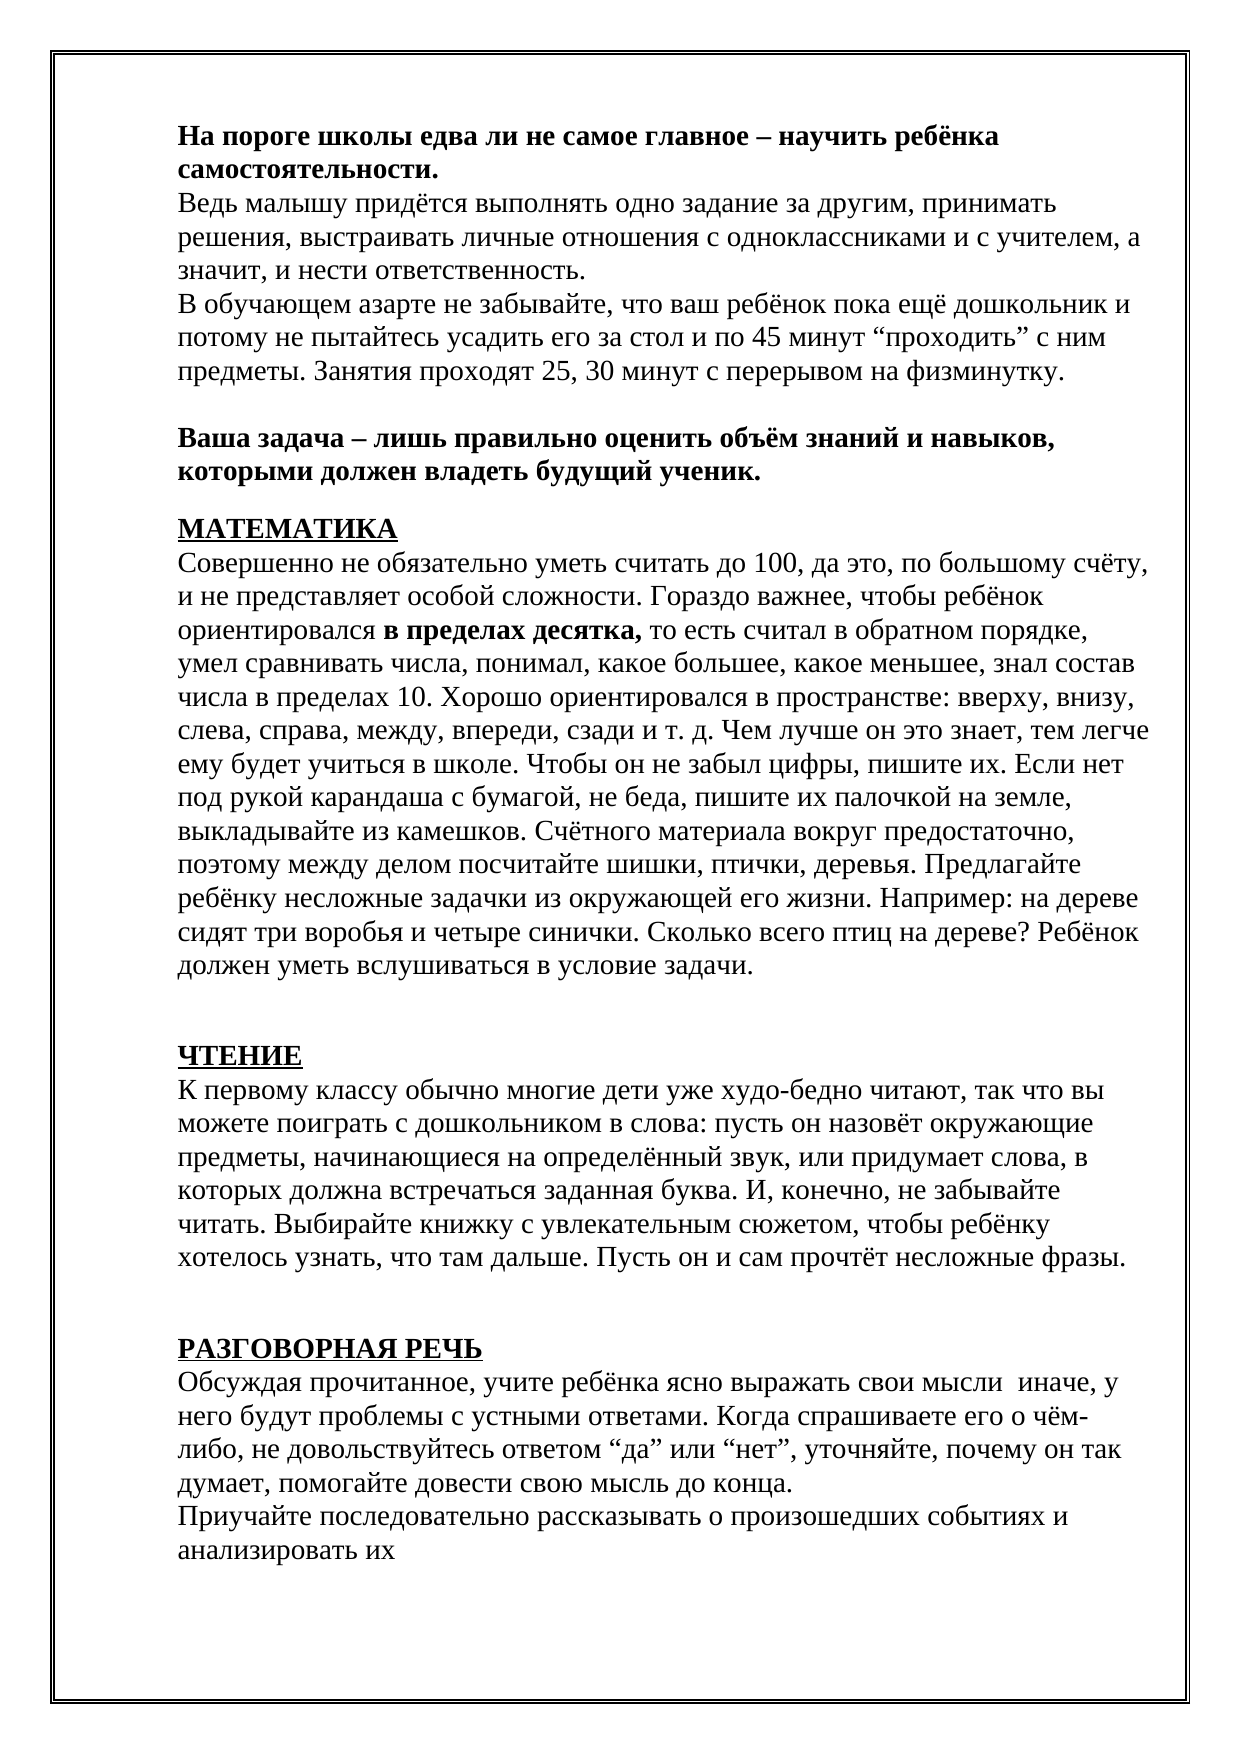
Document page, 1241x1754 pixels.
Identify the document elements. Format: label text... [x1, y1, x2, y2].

text На пороге школы едва ли не самое главное – научить ребёнка самостоятельности. [177, 118, 1152, 185]
text К первому классу обычно многие дети уже худо-бедно читают, так что вы можете поиграть с дошкольником в слова: пусть он назовёт окружающие предметы, начинающиеся на определённый звук, или придумает слова, в которых должна встречаться заданная буква. И, конечно, не забывайте читать. Выбирайте книжку с увлекательным сюжетом, чтобы ребёнку хотелось узнать, что там дальше. Пусть он и сам прочтёт несложные фразы. [177, 1072, 1152, 1273]
text Приучайте последовательно рассказывать о произошедших событиях и анализировать их [177, 1498, 1152, 1566]
text Ваша задача – лишь правильно оценить объём знаний и навыков, которыми должен владеть будущий ученик. [177, 420, 1152, 487]
text МАТЕМАТИКА [177, 511, 1152, 545]
text Совершенно не обязательно уметь считать до 100, да это, по большому счёту, и не представляет особой сложности. Гораздо важнее, чтобы ребёнок ориентировался в пределах десятка, то есть считал в обратном порядке, умел сравнивать числа, понимал, какое большее, какое меньшее, знал состав числа в пределах 10. Хорошо ориентировался в пространстве: вверху, внизу, слева, справа, между, впереди, сзади и т. д. Чем лучше он это знает, тем легче ему будет учиться в школе. Чтобы он не забыл цифры, пишите их. Если нет под рукой карандаша с бумагой, не беда, пишите их палочкой на земле, выкладывайте из камешков. Счётного материала вокруг предостаточно, поэтому между делом посчитайте шишки, птички, деревья. Предлагайте ребёнку несложные задачки из окружающей его жизни. Например: на дереве сидят три воробья и четыре синички. Сколько всего птиц на дереве? Ребёнок должен уметь вслушиваться в условие задачи. [177, 545, 1152, 981]
text ЧТЕНИЕ [177, 1038, 1152, 1072]
text В обучающем азарте не забывайте, что ваш ребёнок пока ещё дошкольник и потому не пытайтесь усадить его за стол и по 45 минут “проходить” с ним предметы. Занятия проходят 25, 30 минут с перерывом на физминутку. [177, 286, 1152, 386]
text Обсуждая прочитанное, учите ребёнка ясно выражать свои мысли иначе, у него будут проблемы с устными ответами. Когда спрашиваете его о чём-либо, не довольствуйтесь ответом “да” или “нет”, уточняйте, почему он так думает, помогайте довести свою мысль до конца. [177, 1364, 1152, 1498]
text Ведь малышу придётся выполнять одно задание за другим, принимать решения, выстраивать личные отношения с одноклассниками и с учителем, а значит, и нести ответственность. [177, 185, 1152, 286]
text РАЗГОВОРНАЯ РЕЧЬ [177, 1331, 1152, 1364]
